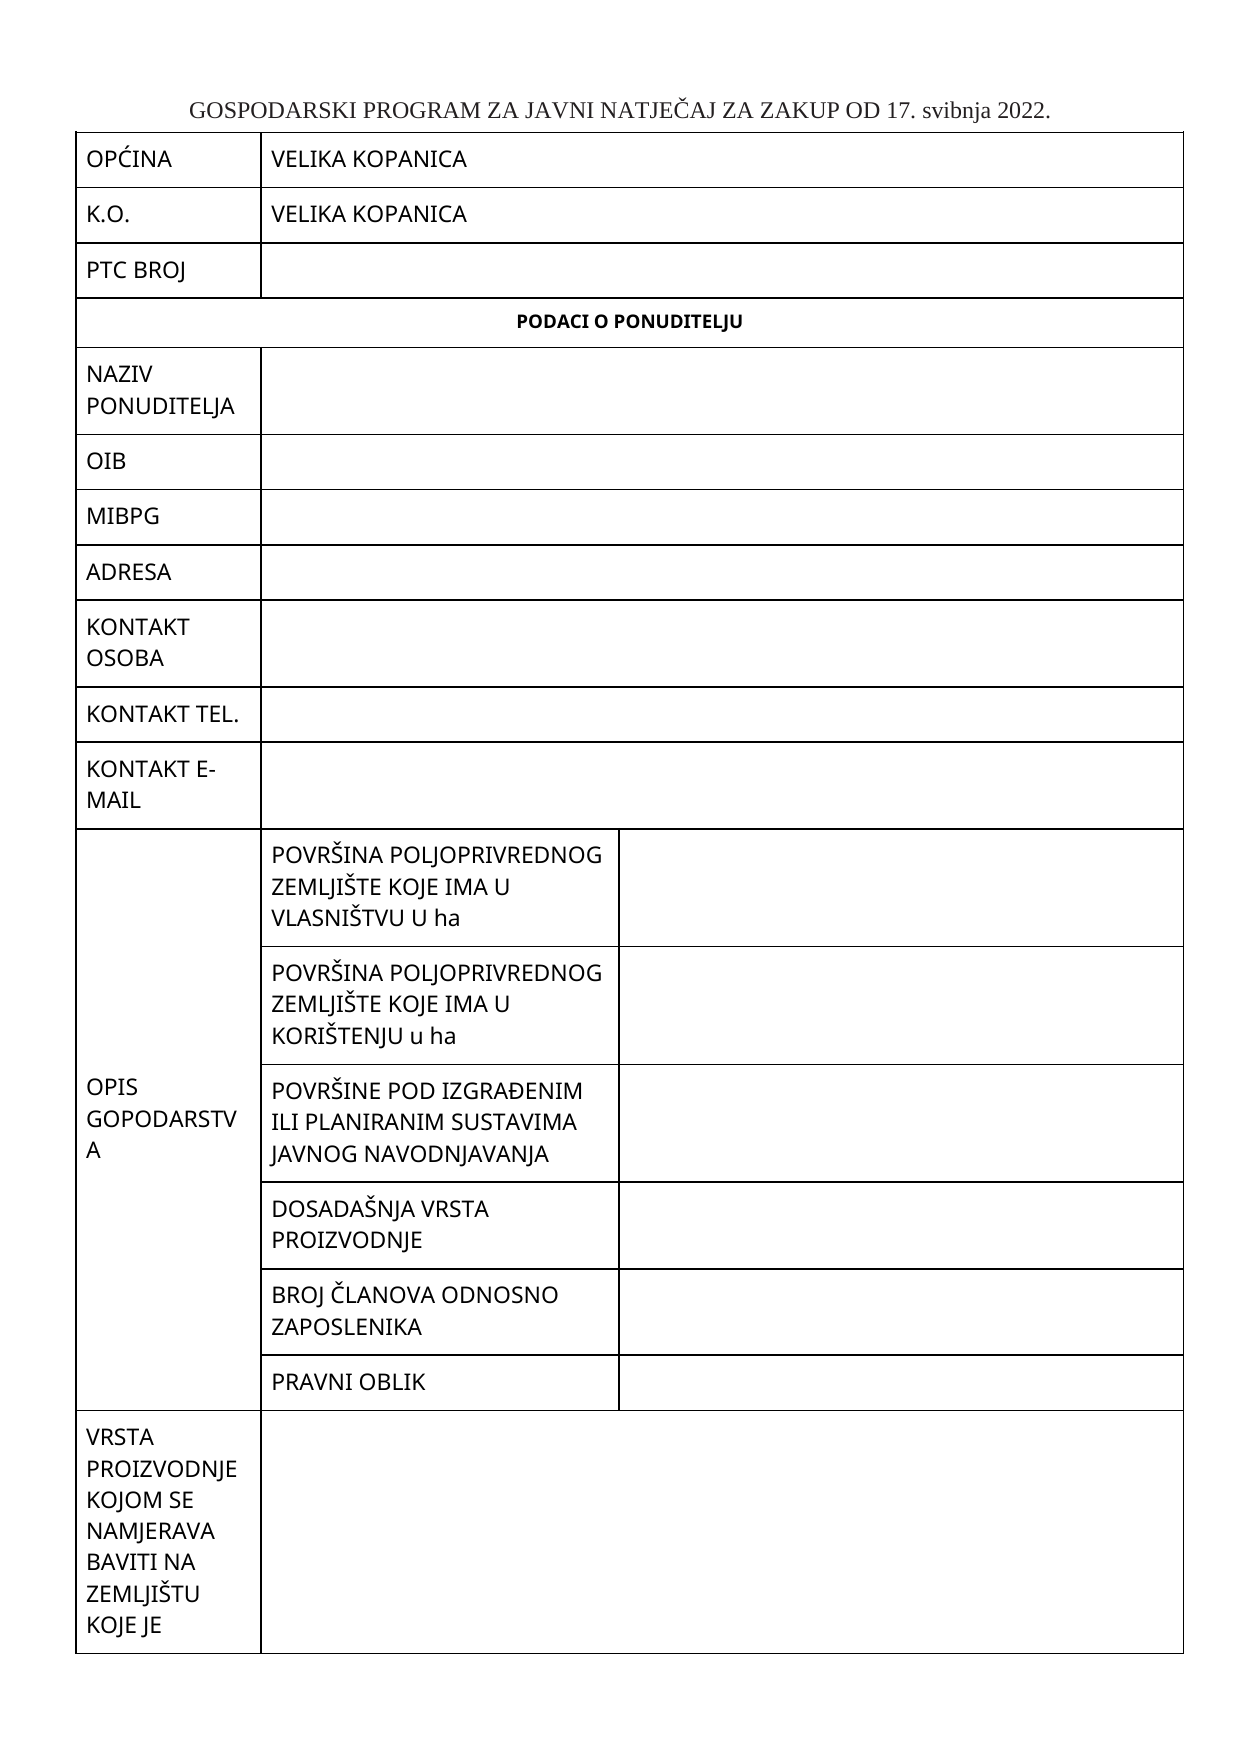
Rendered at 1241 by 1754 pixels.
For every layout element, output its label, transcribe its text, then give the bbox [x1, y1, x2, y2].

table_cell POVRŠINA POLJOPRIVREDNOG ZEMLJIŠTE KOJE IMA U KORIŠTENJU u ha [262, 947, 618, 1063]
table_cell [262, 688, 1183, 741]
table_cell BROJ ČLANOVA ODNOSNO ZAPOSLENIKA [262, 1270, 618, 1354]
table_cell [262, 743, 1183, 828]
table_cell DOSADAŠNJA VRSTA PROIZVODNJE [262, 1183, 618, 1268]
table_cell VELIKA KOPANICA [262, 188, 1183, 242]
table_cell [620, 947, 1183, 1063]
table_cell [620, 1356, 1183, 1410]
table_cell KONTAKT OSOBA [77, 601, 260, 686]
table_cell OIB [77, 435, 260, 489]
table_header VELIKA KOPANICA [262, 133, 1183, 187]
table_cell MIBPG [77, 490, 260, 544]
table_cell ADRESA [77, 546, 260, 599]
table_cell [77, 1411, 260, 1652]
table_cell [620, 1065, 1183, 1181]
table_cell [262, 244, 1183, 297]
table_cell K.O. [77, 188, 260, 242]
table_cell PTC BROJ [77, 244, 260, 297]
table_cell [262, 1411, 1183, 1652]
table_cell [262, 601, 1183, 686]
table_cell POVRŠINA POLJOPRIVREDNOG ZEMLJIŠTE KOJE IMA U VLASNIŠTVU U ha [262, 830, 618, 946]
table_cell NAZIV PONUDITELJA [77, 348, 260, 433]
table_cell [620, 1270, 1183, 1354]
table_header OPĆINA [77, 133, 260, 187]
table_cell [262, 490, 1183, 544]
table_cell [620, 830, 1183, 946]
table_cell PRAVNI OBLIK [262, 1356, 618, 1410]
table_cell PODACI O PONUDITELJU [77, 299, 1183, 347]
table_cell OPIS GOPODARSTVA [77, 830, 260, 1410]
table_cell POVRŠINE POD IZGRAĐENIM ILI PLANIRANIM SUSTAVIMA JAVNOG NAVODNJAVANJA [262, 1065, 618, 1181]
text GOSPODARSKI PROGRAM ZA JAVNI NATJEČAJ ZA ZAKUP OD 17. svibnja 2022. [75, 96, 1165, 124]
table_cell [262, 546, 1183, 599]
table_cell [262, 348, 1183, 433]
table_cell KONTAKT TEL. [77, 688, 260, 741]
table_cell [620, 1183, 1183, 1268]
table_cell [262, 435, 1183, 489]
table_cell KONTAKT E-MAIL [77, 743, 260, 828]
